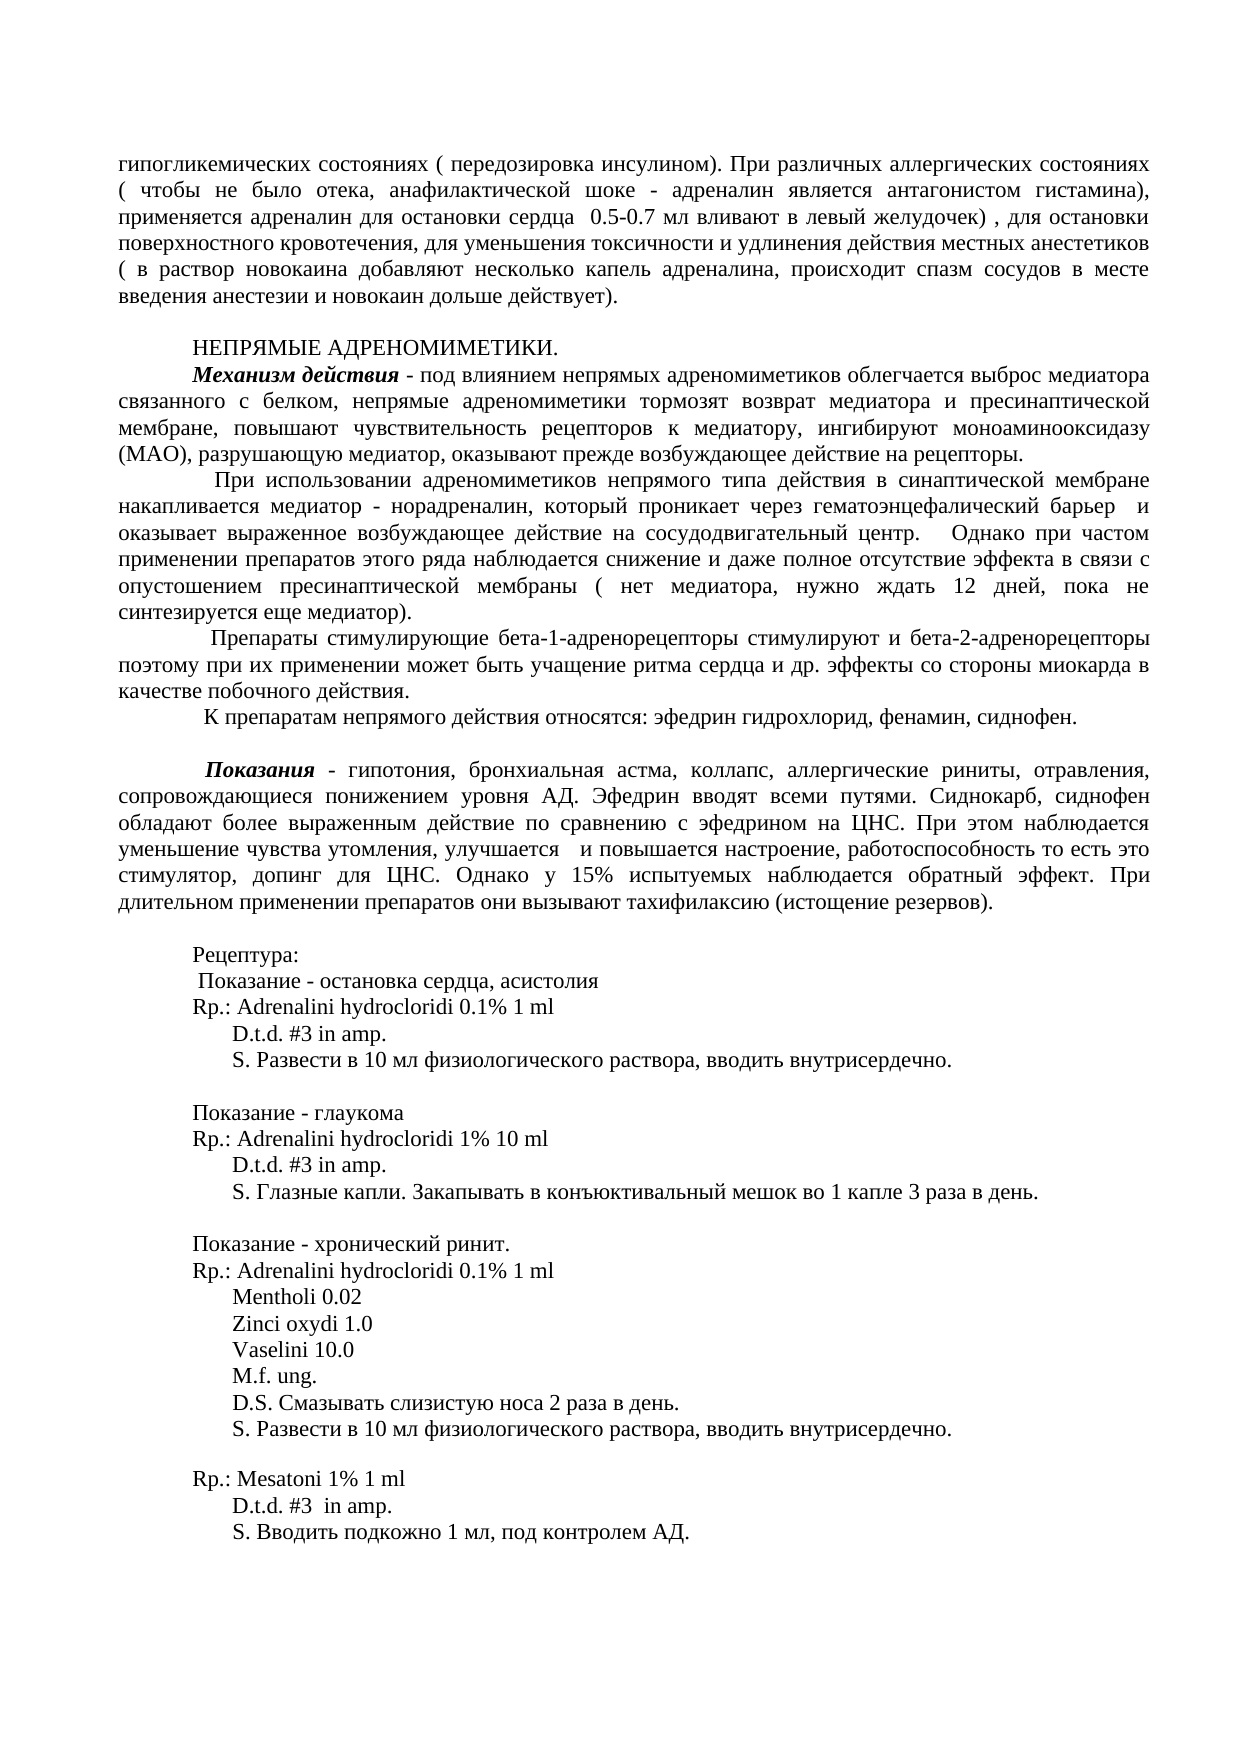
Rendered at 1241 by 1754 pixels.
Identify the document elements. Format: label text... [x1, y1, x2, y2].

text При использовании адреномиметиков непрямого типа действия в синаптической мембране накапливается медиатор - норадреналин, который проникает через гематоэнцефалический барьер и оказывает выраженное возбуждающее действие на сосудодвигательный центр. Однако при частом применении препаратов этого ряда наблюдается снижение и даже полное отсутствие эффекта в связи с опустошением пресинаптической мембраны ( нет медиатора, нужно ждать 12 дней, пока не синтезируется еще медиатор). [118, 466, 1152, 624]
text Zinci oxydi 1.0 [118, 1309, 1152, 1336]
text Rp.: Mesatoni 1% 1 ml [118, 1465, 1152, 1492]
text Показание - остановка сердца, асистолия [118, 967, 1152, 993]
text D.t.d. #3 in amp. [118, 1020, 1152, 1046]
text Механизм действия - под влиянием непрямых адреномиметиков облегчается выброс медиатора связанного с белком, непрямые адреномиметики тормозят возврат медиатора и пресинаптической мембране, повышают чувствительность рецепторов к медиатору, ингибируют моноаминооксидазу (МАО), разрушающую медиатор, оказывают прежде возбуждающее действие на рецепторы. [118, 361, 1152, 466]
text Препараты стимулирующие бета-1-адренорецепторы стимулируют и бета-2-адренорецепторы поэтому при их применении может быть учащение ритма сердца и др. эффекты со стороны миокарда в качестве побочного действия. [118, 624, 1152, 703]
text S. Развести в 10 мл физиологического раствора, вводить внутрисердечно. [118, 1415, 1152, 1441]
text Показания - гипотония, бронхиальная астма, коллапс, аллергические риниты, отравления, сопровождающиеся понижением уровня АД. Эфедрин вводят всеми путями. Сиднокарб, сиднофен обладают более выраженным действие по сравнению с эфедрином на ЦНС. При этом наблюдается уменьшение чувства утомления, улучшается и повышается настроение, работоспособность то есть это стимулятор, допинг для ЦНС. Однако у 15% испытуемых наблюдается обратный эффект. При длительном применении препаратов они вызывают тахифилаксию (истощение резервов). [118, 756, 1152, 914]
text НЕПРЯМЫЕ АДРЕНОМИМЕТИКИ. [118, 334, 1152, 361]
text Показание - хронический ринит. [118, 1231, 1152, 1257]
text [118, 150, 1152, 308]
text Показание - глаукома [118, 1099, 1152, 1125]
text S. Развести в 10 мл физиологического раствора, вводить внутрисердечно. [118, 1046, 1152, 1072]
text К препаратам непрямого действия относятся: эфедрин гидрохлорид, фенамин, сиднофен. [118, 703, 1152, 730]
text Rp.: Adrenalini hydrocloridi 0.1% 1 ml [118, 1257, 1152, 1283]
text Mentholi 0.02 [118, 1283, 1152, 1309]
text Rp.: Adrenalini hydrocloridi 0.1% 1 ml [118, 993, 1152, 1020]
text Рецептура: [118, 941, 1152, 967]
text Rp.: Adrenalini hydrocloridi 1% 10 ml [118, 1125, 1152, 1151]
text S. Глазные капли. Закапывать в конъюктивальный мешок во 1 капле 3 раза в день. [118, 1178, 1152, 1204]
text S. Вводить подкожно 1 мл, под контролем АД. [118, 1518, 1152, 1544]
text D.t.d. #3 in amp. [118, 1492, 1152, 1518]
text Vaselini 10.0 [118, 1336, 1152, 1362]
text D.S. Смазывать слизистую носа 2 раза в день. [118, 1389, 1152, 1415]
text M.f. ung. [118, 1362, 1152, 1389]
text D.t.d. #3 in amp. [118, 1151, 1152, 1178]
